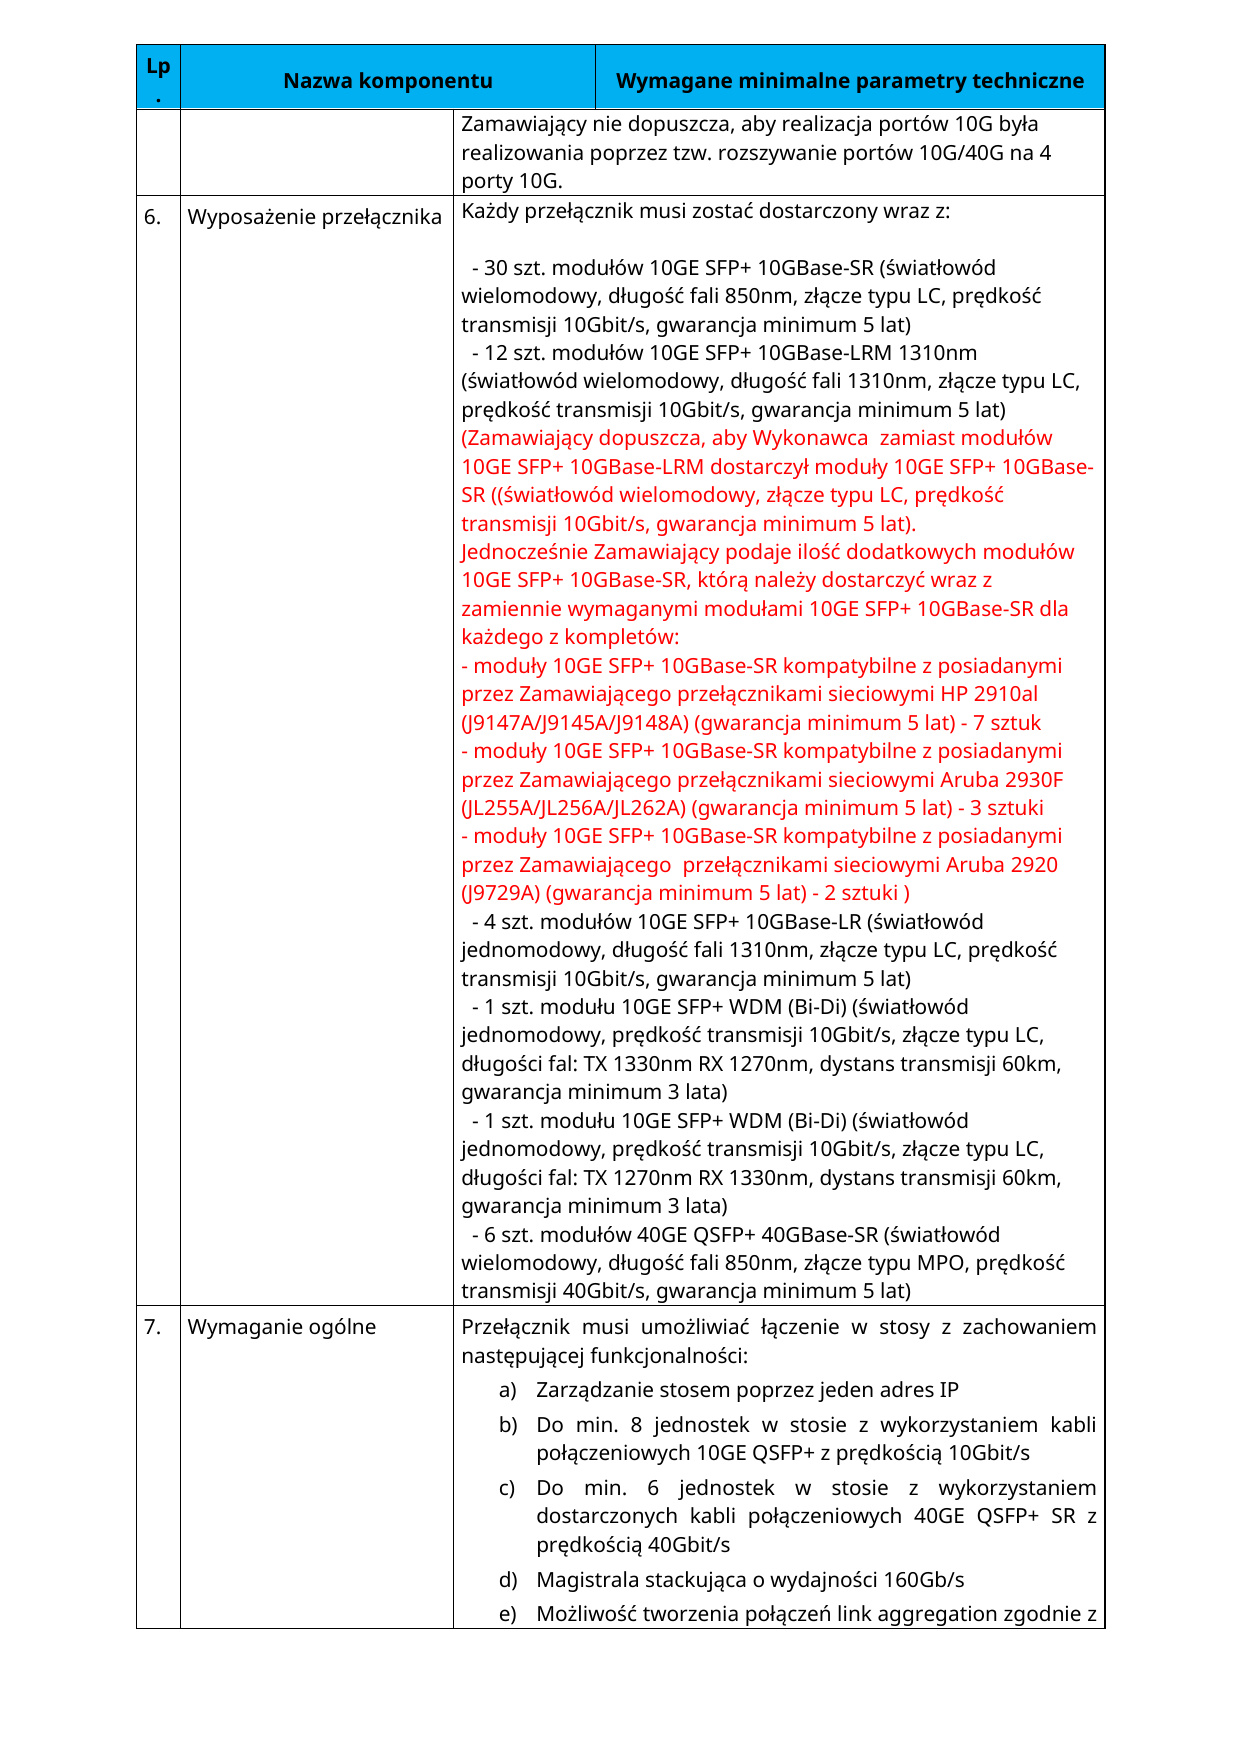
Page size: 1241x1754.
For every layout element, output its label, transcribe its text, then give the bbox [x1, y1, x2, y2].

table_cell Każdy przełącznik musi zostać dostarczony wraz z: - 30 szt. modułów 10GE SFP+ 10GBase-SR (światłowód wielomodowy, długość fali 850nm, złącze typu LC, prędkość transmisji 10Gbit/s, gwarancja minimum 5 lat) - 12 szt. modułów 10GE SFP+ 10GBase-LRM 1310nm (światłowód wielomodowy, długość fali 1310nm, złącze typu LC, prędkość transmisji 10Gbit/s, gwarancja minimum 5 lat) (Zamawiający dopuszcza, aby Wykonawca zamiast modułów 10GE SFP+ 10GBase-LRM dostarczył moduły 10GE SFP+ 10GBase-SR ((światłowód wielomodowy, złącze typu LC, prędkość transmisji 10Gbit/s, gwarancja minimum 5 lat). Jednocześnie Zamawiający podaje ilość dodatkowych modułów 10GE SFP+ 10GBase-SR, którą należy dostarczyć wraz z zamiennie wymaganymi modułami 10GE SFP+ 10GBase-SR dla każdego z kompletów: - moduły 10GE SFP+ 10GBase-SR kompatybilne z posiadanymi przez Zamawiającego przełącznikami sieciowymi HP 2910al (J9147A/J9145A/J9148A) (gwarancja minimum 5 lat) - 7 sztuk - moduły 10GE SFP+ 10GBase-SR kompatybilne z posiadanymi przez Zamawiającego przełącznikami sieciowymi Aruba 2930F (JL255A/JL256A/JL262A) (gwarancja minimum 5 lat) - 3 sztuki - moduły 10GE SFP+ 10GBase-SR kompatybilne z posiadanymi przez Zamawiającego przełącznikami sieciowymi Aruba 2920 (J9729A) (gwarancja minimum 5 lat) - 2 sztuki ) - 4 szt. modułów 10GE SFP+ 10GBase-LR (światłowód jednomodowy, długość fali 1310nm, złącze typu LC, prędkość transmisji 10Gbit/s, gwarancja minimum 5 lat) - 1 szt. modułu 10GE SFP+ WDM (Bi-Di) (światłowód jednomodowy, prędkość transmisji 10Gbit/s, złącze typu LC, długości fal: TX 1330nm RX 1270nm, dystans transmisji 60km, gwarancja minimum 3 lata) - 1 szt. modułu 10GE SFP+ WDM (Bi-Di) (światłowód jednomodowy, prędkość transmisji 10Gbit/s, złącze typu LC, długości fal: TX 1270nm RX 1330nm, dystans transmisji 60km, gwarancja minimum 3 lata) - 6 szt. modułów 40GE QSFP+ 40GBase-SR (światłowód wielomodowy, długość fali 850nm, złącze typu MPO, prędkość transmisji 40Gbit/s, gwarancja minimum 5 lat) [454, 196, 1104, 1305]
table_cell 6. [137, 196, 180, 1305]
table_header Wymagane minimalne parametry techniczne [596, 45, 1104, 108]
table_header Nazwa komponentu [181, 45, 595, 108]
table_cell Wyposażenie przełącznika [181, 196, 453, 1305]
table_header Lp. [137, 45, 180, 108]
table_cell 7. [137, 1306, 180, 1628]
table_cell 5. [137, 110, 180, 195]
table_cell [454, 110, 1104, 195]
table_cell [181, 110, 453, 195]
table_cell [454, 1306, 1104, 1628]
table_cell Wymaganie ogólne [181, 1306, 453, 1628]
